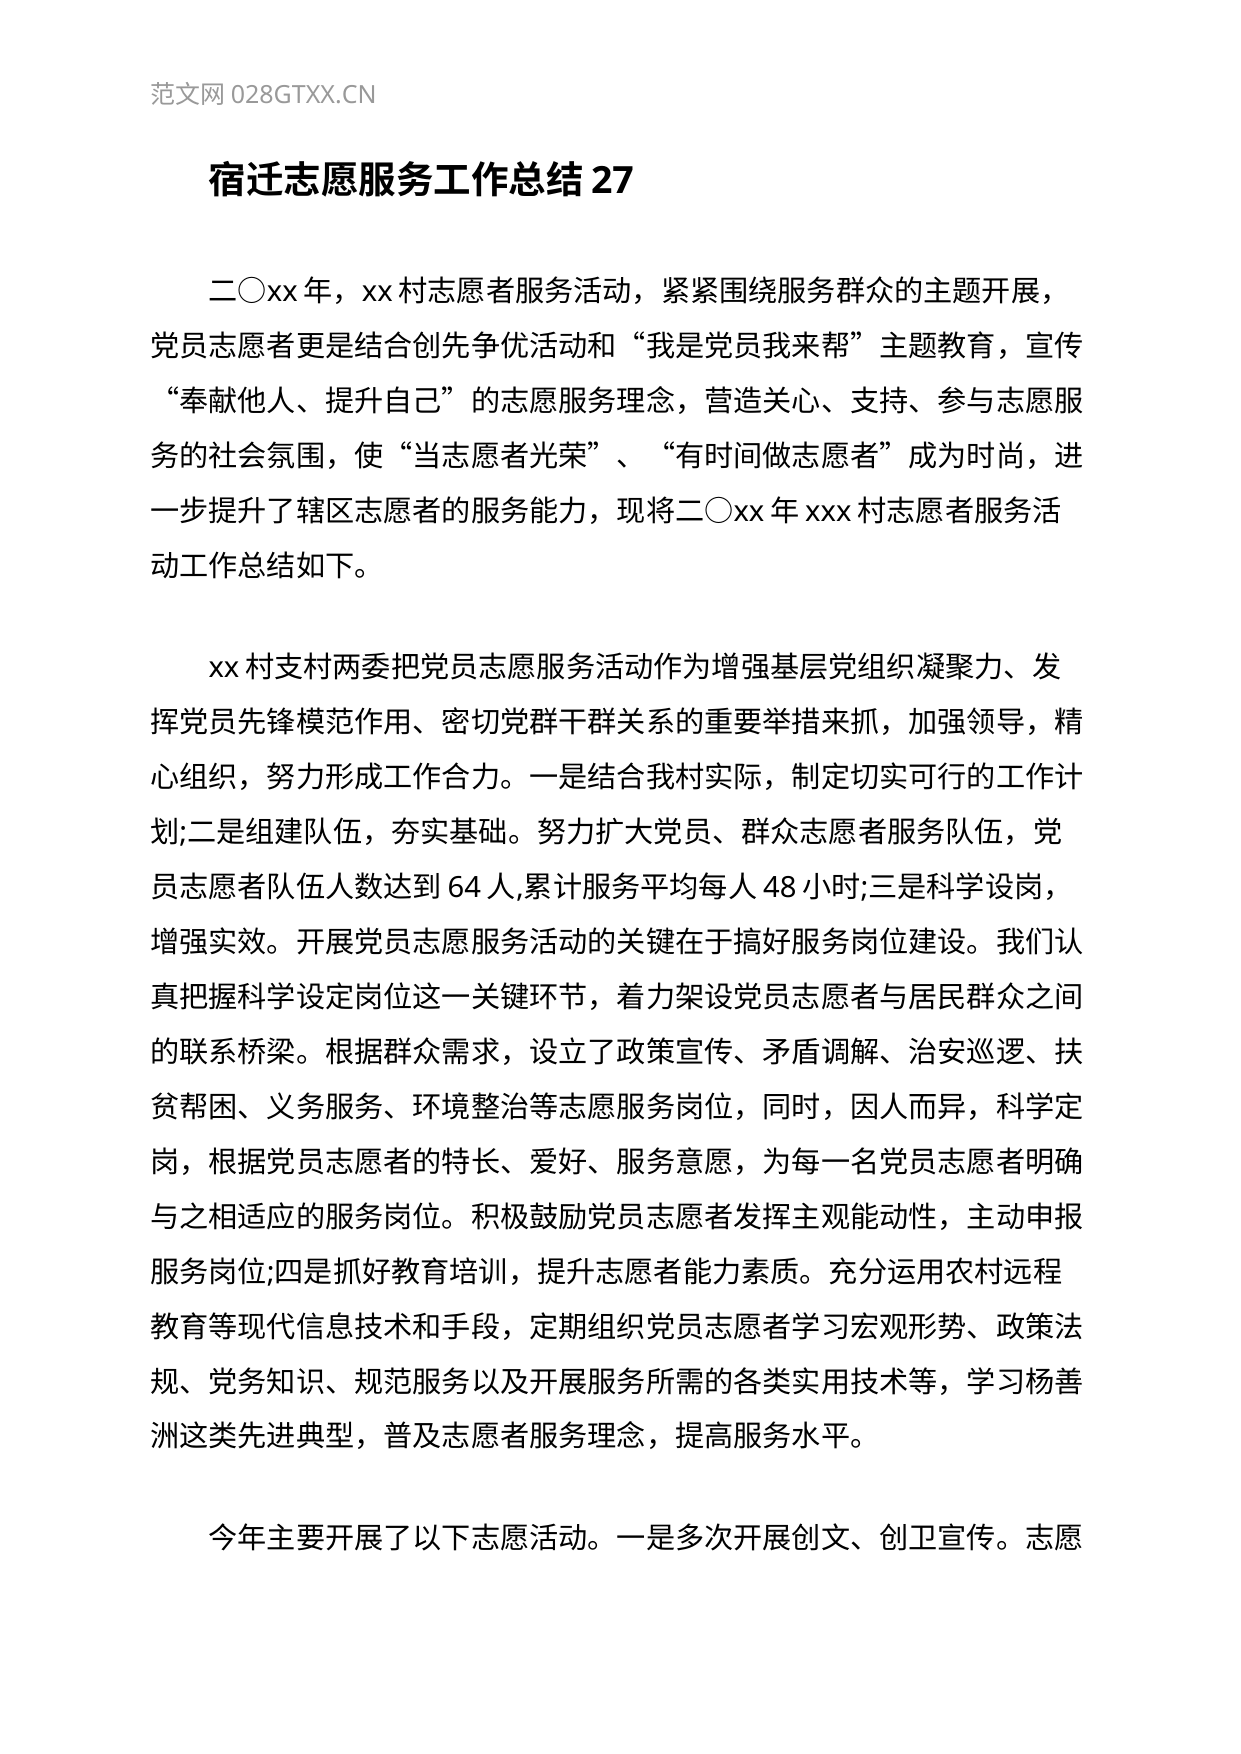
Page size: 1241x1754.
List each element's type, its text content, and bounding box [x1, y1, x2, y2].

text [150, 1515, 1090, 1557]
text 宿迁志愿服务工作总结27 [150, 150, 1090, 204]
text xx村支村两委把党员志愿服务活动作为增强基层党组织凝聚力、发挥党员先锋模范作用、密切党群干群关系的重要举措来抓，加强领导，精心组织，努力形成工作合力。一是结合我村实际，制定切实可行的工作计划;二是组建队伍，夯实基础。努力扩大党员、群众志愿者服务队伍，党员志愿者队伍人数达到64人,累计服务平均每人48小时;三是科学设岗，增强实效。开展党员志愿服务活动的关键在于搞好服务岗位建设。我们认真把握科学设定岗位这一关键环节，着力架设党员志愿者与居民群众之间的联系桥梁。根据群众需求，设立了政策宣传、矛盾调解、治安巡逻、扶贫帮困、义务服务、环境整治等志愿服务岗位，同时，因人而异，科学定岗，根据党员志愿者的特长、爱好、服务意愿，为每一名党员志愿者明确与之相适应的服务岗位。积极鼓励党员志愿者发挥主观能动性，主动申报服务岗位;四是抓好教育培训，提升志愿者能力素质。充分运用农村远程教育等现代信息技术和手段，定期组织党员志愿者学习宏观形势、政策法规、党务知识、规范服务以及开展服务所需的各类实用技术等，学习杨善洲这类先进典型，普及志愿者服务理念，提高服务水平。 [150, 644, 1090, 1455]
text 二○xx年，xx村志愿者服务活动，紧紧围绕服务群众的主题开展，党员志愿者更是结合创先争优活动和“我是党员我来帮”主题教育，宣传“奉献他人、提升自己”的志愿服务理念，营造关心、支持、参与志愿服务的社会氛围，使“当志愿者光荣”、“有时间做志愿者”成为时尚，进一步提升了辖区志愿者的服务能力，现将二○xx年xxx村志愿者服务活动工作总结如下。 [150, 268, 1090, 584]
